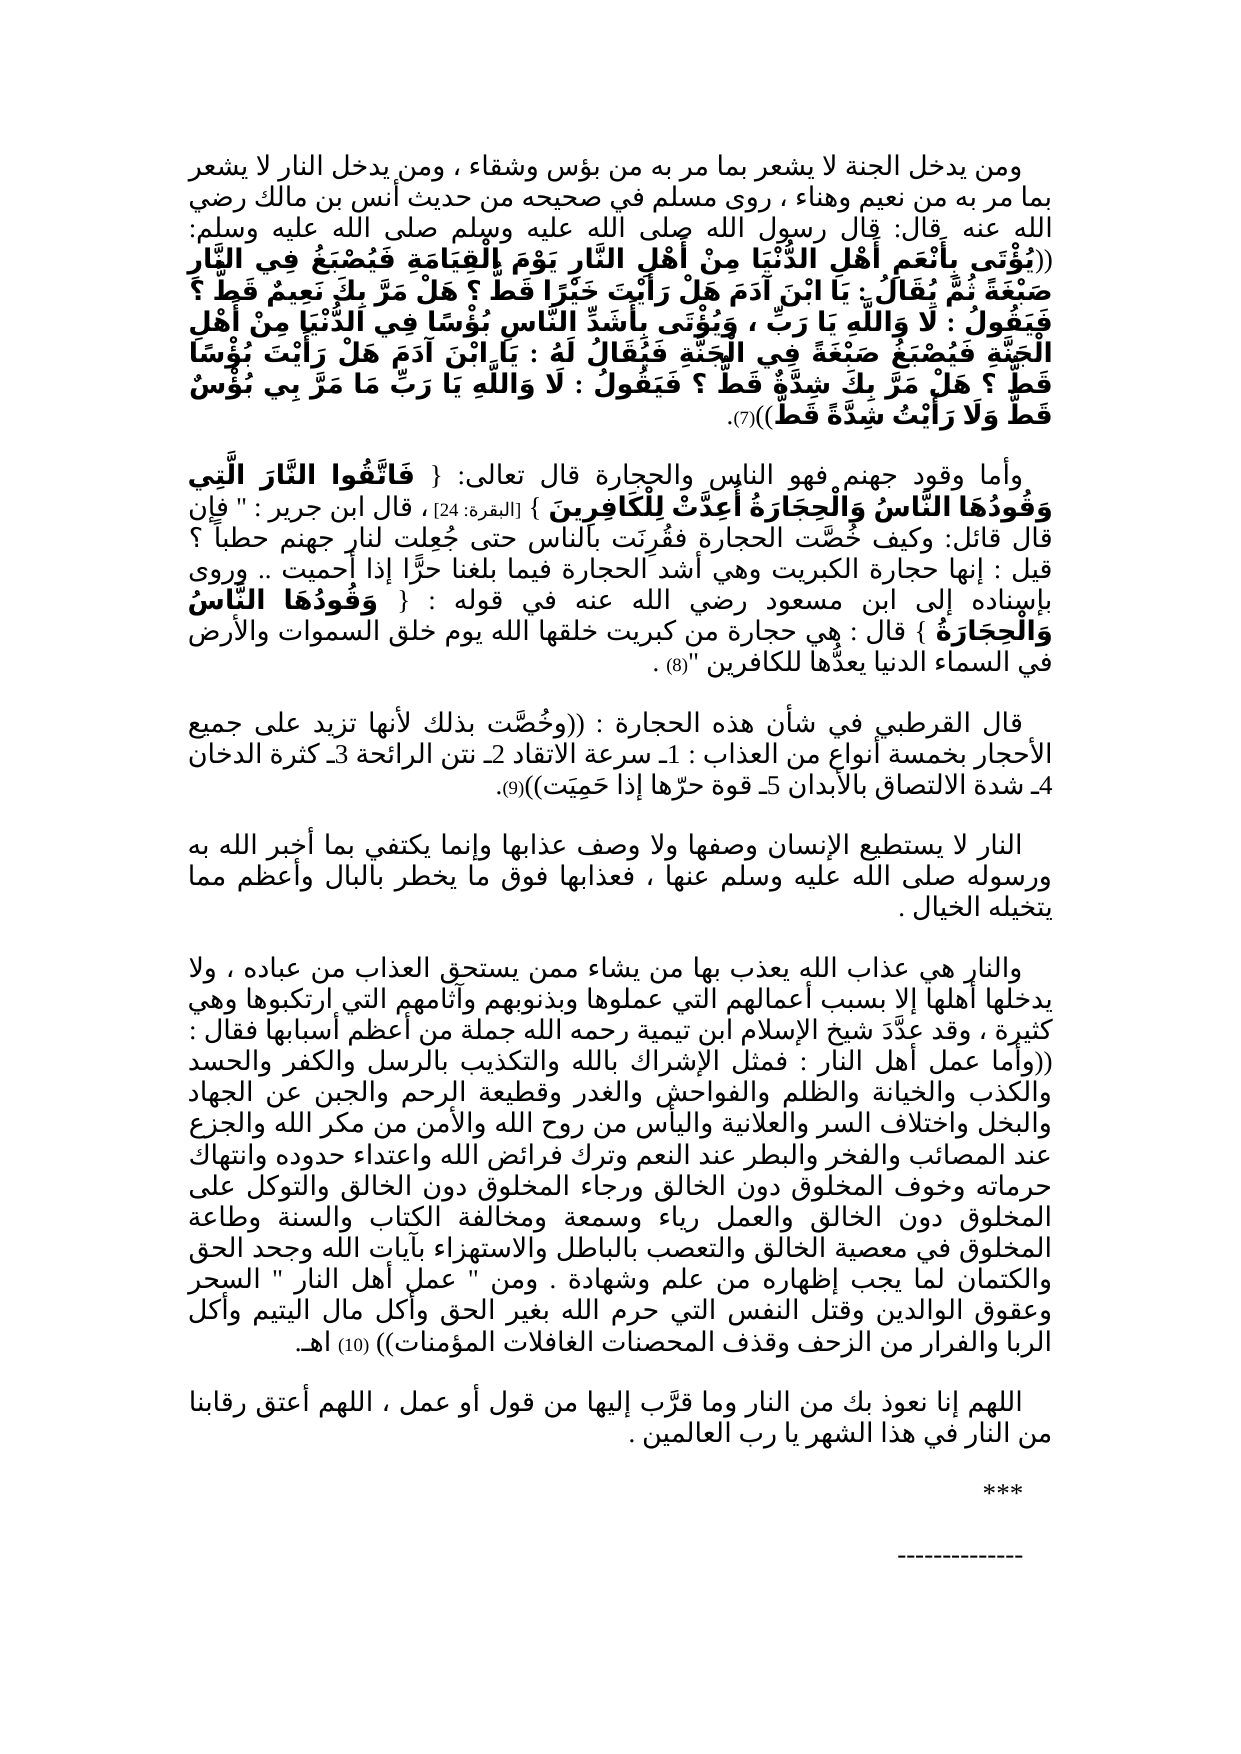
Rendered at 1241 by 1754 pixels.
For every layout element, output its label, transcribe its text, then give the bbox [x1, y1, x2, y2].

text *** [187, 1477, 1053, 1508]
text قال القرطبي في شأن هذه الحجارة : ((وخُصَّت بذلك لأنها تزيد على جميع الأحجار بخمسة أنواع من العذاب : 1ـ سرعة الاتقاد 2ـ نتن الرائحة 3ـ كثرة الدخان 4ـ شدة الالتصاق بالأبدان 5ـ قوة حرّها إذا حَمِيَت))(9). [187, 707, 1053, 800]
text وأما وقود جهنم فهو الناس والحجارة قال تعالى: { فَاتَّقُوا النَّارَ الَّتِي وَقُودُهَا النَّاسُ وَالْحِجَارَةُ أُعِدَّتْ لِلْكَافِرِينَ } [البقرة: 24] ، قال ابن جرير : " فإن قال قائل: وكيف خُصَّت الحجارة فقُرِنَت بالناس حتى جُعِلت لنار جهنم حطباً ؟ قيل : إنها حجارة الكبريت وهي أشد الحجارة فيما بلغنا حرًّا إذا أحميت .. وروى بإسناده إلى ابن مسعود رضي الله عنه في قوله : { وَقُودُهَا النَّاسُ وَالْحِجَارَةُ } قال : هي حجارة من كبريت خلقها الله يوم خلق السموات والأرض في السماء الدنيا يعدُّها للكافرين "(8) . [187, 459, 1053, 677]
text ومن يدخل الجنة لا يشعر بما مر به من بؤس وشقاء ، ومن يدخل النار لا يشعر بما مر به من نعيم وهناء ، روى مسلم في صحيحه من حديث أنس بن مالك رضي الله عنه قال: قال رسول الله صلى الله عليه وسلم صلى الله عليه وسلم: ((يُؤْتَى بِأَنْعَمِ أَهْلِ الدُّنْيَا مِنْ أَهْلِ النَّارِ يَوْمَ الْقِيَامَةِ فَيُصْبَغُ فِي النَّارِ صَبْغَةً ثُمَّ يُقَالُ : يَا ابْنَ آدَمَ هَلْ رَأَيْتَ خَيْرًا قَطُّ ؟ هَلْ مَرَّ بِكَ نَعِيمٌ قَطُّ ؟ فَيَقُولُ : لَا وَاللَّهِ يَا رَبِّ ، وَيُؤْتَى بِأَشَدِّ النَّاسِ بُؤْسًا فِي الدُّنْيَا مِنْ أَهْلِ الْجَنَّةِ فَيُصْبَغُ صَبْغَةً فِي الْجَنَّةِ فَيُقَالُ لَهُ : يَا ابْنَ آدَمَ هَلْ رَأَيْتَ بُؤْسًا قَطُّ ؟ هَلْ مَرَّ بِكَ شِدَّةٌ قَطُّ ؟ فَيَقُولُ : لَا وَاللَّهِ يَا رَبِّ مَا مَرَّ بِي بُؤْسٌ قَطُّ وَلَا رَأَيْتُ شِدَّةً قَطُّ))(7). [187, 150, 1053, 430]
text النار لا يستطيع الإنسان وصفها ولا وصف عذابها وإنما يكتفي بما أخبر الله به ورسوله صلى الله عليه وسلم عنها ، فعذابها فوق ما يخطر بالبال وأعظم مما يتخيله الخيال . [187, 829, 1053, 923]
text اللهم إنا نعوذ بك من النار وما قرَّب إليها من قول أو عمل ، اللهم أعتق رقابنا من النار في هذا الشهر يا رب العالمين . [187, 1386, 1053, 1448]
text -------------- [187, 1538, 1053, 1569]
text والنار هي عذاب الله يعذب بها من يشاء ممن يستحق العذاب من عباده ، ولا يدخلها أهلها إلا بسبب أعمالهم التي عملوها وبذنوبهم وآثامهم التي ارتكبوها وهي كثيرة ، وقد عدَّدَ شيخ الإسلام ابن تيمية رحمه الله جملة من أعظم أسبابها فقال : ((وأما عمل أهل النار : فمثل الإشراك بالله والتكذيب بالرسل والكفر والحسد والكذب والخيانة والظلم والفواحش والغدر وقطيعة الرحم والجبن عن الجهاد والبخل واختلاف السر والعلانية واليأس من روح الله والأمن من مكر الله والجزع عند المصائب والفخر والبطر عند النعم وترك فرائض الله واعتداء حدوده وانتهاك حرماته وخوف المخلوق دون الخالق ورجاء المخلوق دون الخالق والتوكل على المخلوق دون الخالق والعمل رياء وسمعة ومخالفة الكتاب والسنة وطاعة المخلوق في معصية الخالق والتعصب بالباطل والاستهزاء بآيات الله وجحد الحق والكتمان لما يجب إظهاره من علم وشهادة . ومن " عمل أهل النار " السحر وعقوق الوالدين وقتل النفس التي حرم الله بغير الحق وأكل مال اليتيم وأكل الربا والفرار من الزحف وقذف المحصنات الغافلات المؤمنات)) (10) اهـ. [187, 952, 1053, 1357]
